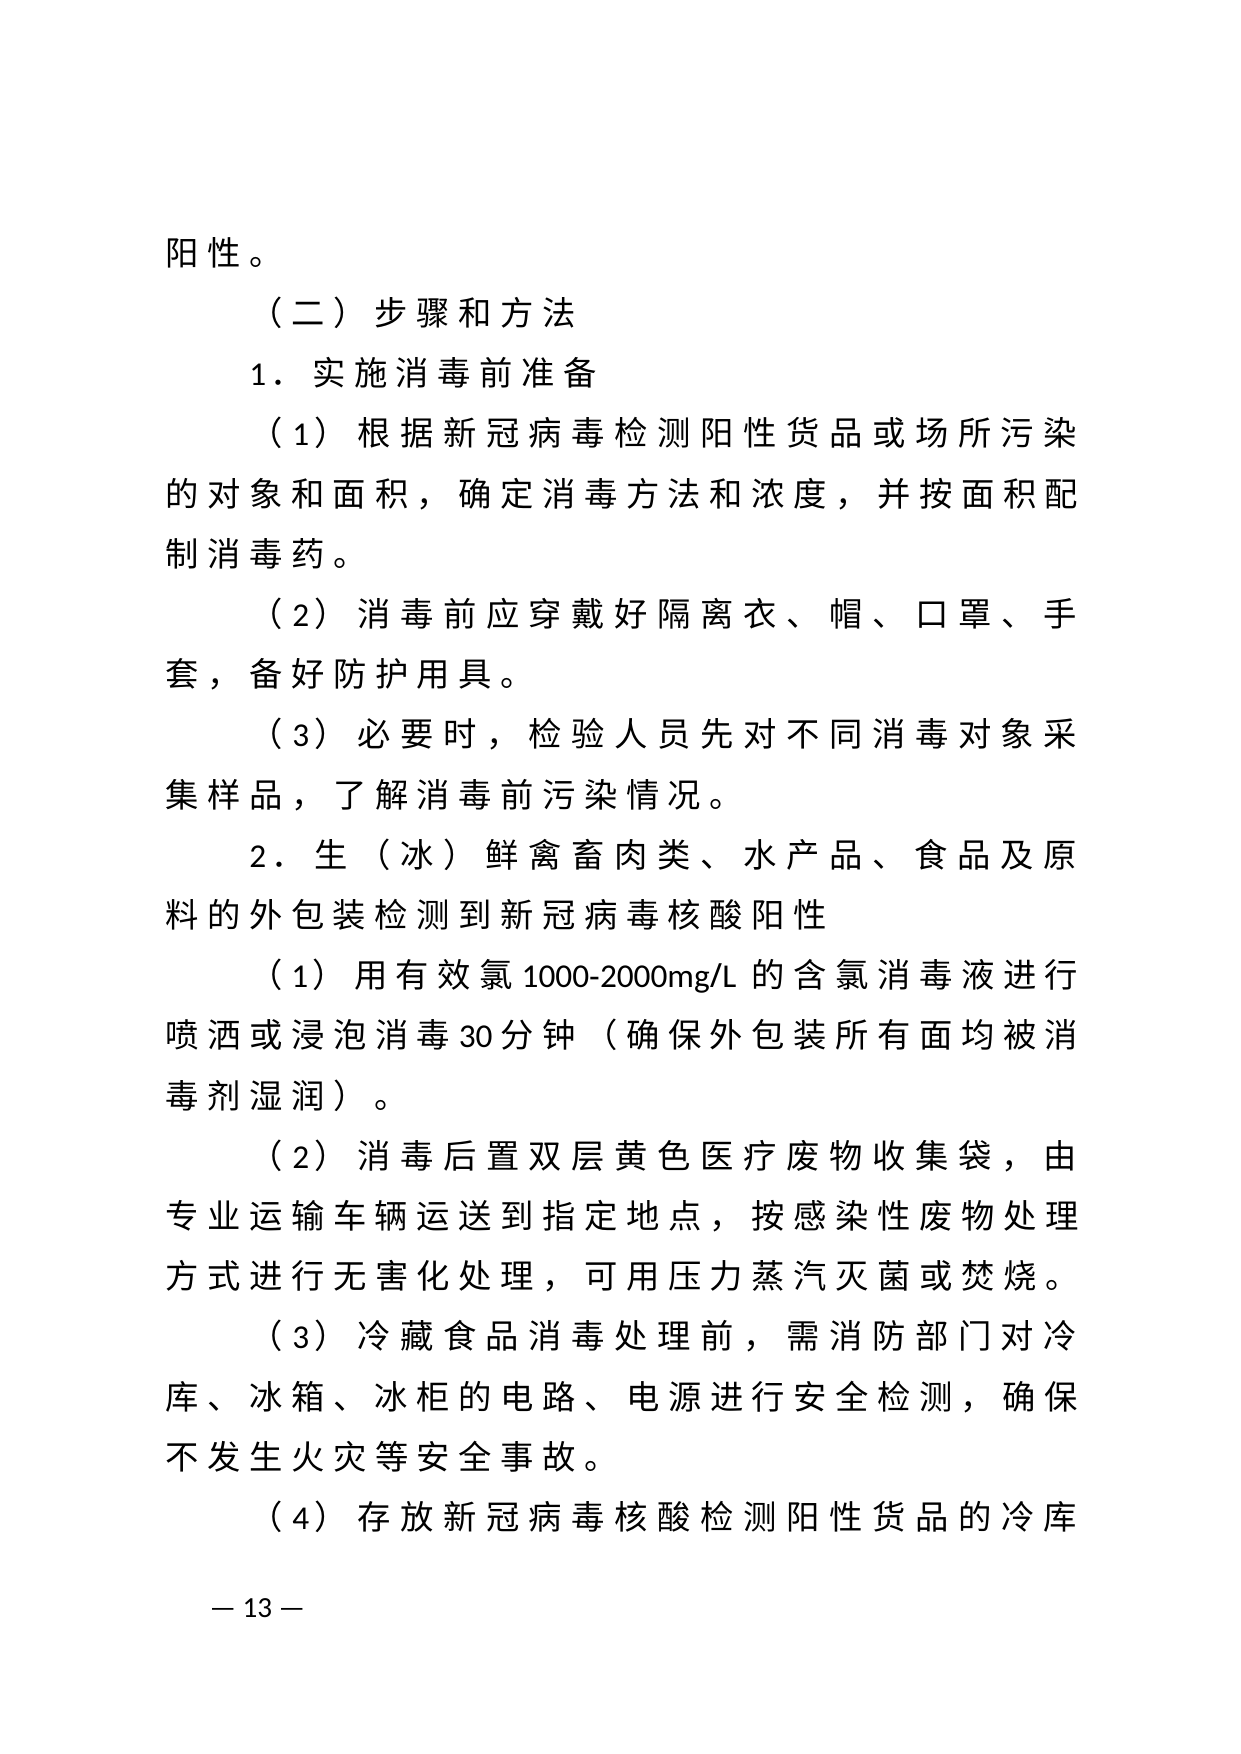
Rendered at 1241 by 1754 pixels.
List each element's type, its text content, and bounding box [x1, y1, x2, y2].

text （2）消毒后置双层黄色医疗废物收集袋，由专业运输车辆运送到指定地点，按感染性废物处理方式进行无害化处理，可用压力蒸汽灭菌或焚烧。 [165, 1124, 1087, 1304]
text （3）冷藏食品消毒处理前，需消防部门对冷库、冰箱、冰柜的电路、电源进行安全检测，确保不发生火灾等安全事故。 [165, 1304, 1087, 1485]
text 2．生（冰）鲜禽畜肉类、水产品、食品及原料的外包装检测到新冠病毒核酸阳性 [165, 823, 1087, 943]
text （二）步骤和方法 [165, 281, 1087, 341]
text 1．实施消毒前准备 [165, 341, 1087, 401]
text （1）用有效氯1000-2000mg/L的含氯消毒液进行喷洒或浸泡消毒30分钟（确保外包装所有面均被消毒剂湿润）。 [165, 943, 1087, 1124]
text （2）消毒前应穿戴好隔离衣、帽、口罩、手套，备好防护用具。 [165, 582, 1087, 702]
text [165, 1485, 1087, 1545]
text （3）必要时，检验人员先对不同消毒对象采集样品，了解消毒前污染情况。 [165, 702, 1087, 823]
text （1）根据新冠病毒检测阳性货品或场所污染的对象和面积，确定消毒方法和浓度，并按面积配制消毒药。 [165, 401, 1087, 582]
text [165, 221, 1087, 281]
